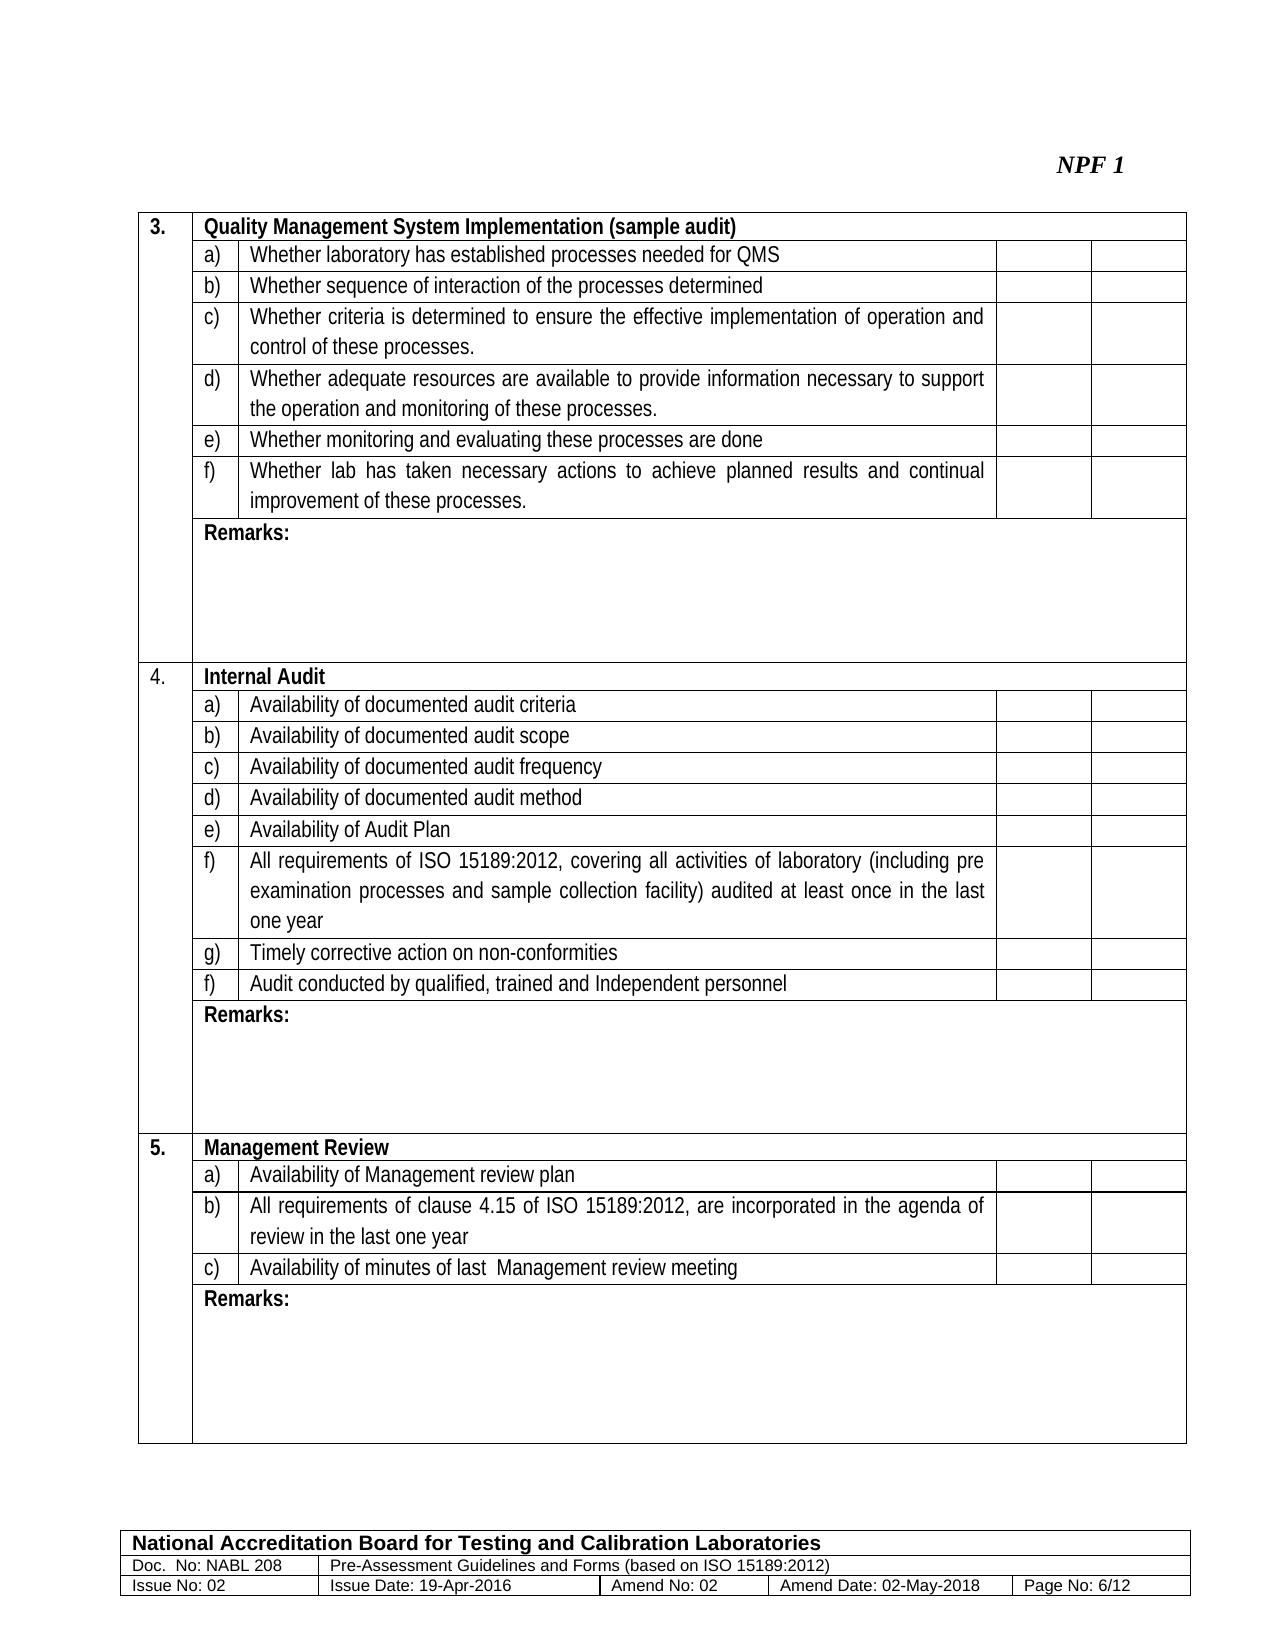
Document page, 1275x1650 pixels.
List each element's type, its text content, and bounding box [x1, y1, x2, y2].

table_cell d) [193, 365, 238, 425]
table_cell e) [193, 816, 238, 846]
table_cell [1092, 457, 1186, 518]
table_cell [997, 970, 1091, 1000]
table_cell Availability of Audit Plan [239, 816, 996, 846]
table_cell Availability of documented audit method [239, 784, 996, 814]
table_cell Remarks: [193, 1001, 1186, 1133]
table_cell [1092, 970, 1186, 1000]
table_cell [1092, 303, 1186, 363]
table_cell [1092, 1161, 1186, 1191]
table_cell Timely corrective action on non-conformities [239, 939, 996, 969]
table_cell [997, 1161, 1091, 1191]
table_cell [1092, 722, 1186, 752]
table_cell b) [193, 722, 238, 752]
table_cell a) [193, 241, 238, 271]
table_cell All requirements of clause 4.15 of ISO 15189:2012, are incorporated in the agenda of review in the last one year [239, 1193, 996, 1253]
table_header Quality Management System Implementation (sample audit) [193, 213, 1186, 239]
table_cell Audit conducted by qualified, trained and Independent personnel [239, 970, 996, 1000]
table_cell Remarks: [193, 519, 1186, 662]
table_cell [997, 753, 1091, 783]
table_cell 5. [139, 1134, 192, 1443]
table_cell Management Review [193, 1134, 1186, 1160]
table_cell [1092, 691, 1186, 721]
table_cell Availability of documented audit scope [239, 722, 996, 752]
table_cell [1092, 241, 1186, 271]
table_cell Availability of documented audit criteria [239, 691, 996, 721]
table_cell Whether laboratory has established processes needed for QMS [239, 241, 996, 271]
table_cell [1092, 753, 1186, 783]
table_cell b) [193, 272, 238, 302]
table_cell All requirements of ISO 15189:2012, covering all activities of laboratory (including pre examination processes and sample collection facility) audited at least once in the last one year [239, 847, 996, 937]
table_cell [997, 691, 1091, 721]
table_cell [1092, 1254, 1186, 1284]
table_cell [997, 816, 1091, 846]
table_cell [997, 1193, 1091, 1253]
table_cell c) [193, 303, 238, 363]
table_cell c) [193, 1254, 238, 1284]
table_cell e) [193, 426, 238, 456]
table_cell Whether sequence of interaction of the processes determined [239, 272, 996, 302]
table_header 3. [139, 213, 192, 662]
table_cell a) [193, 1161, 238, 1191]
text NPF 1 [150, 150, 1125, 179]
table_cell [1092, 816, 1186, 846]
table_cell 4. [139, 663, 192, 1133]
table_cell a) [193, 691, 238, 721]
table_cell [997, 241, 1091, 271]
table_cell Whether criteria is determined to ensure the effective implementation of operation and control of these processes. [239, 303, 996, 363]
table_cell f) [193, 847, 238, 937]
table_cell g) [193, 939, 238, 969]
table_cell [1092, 784, 1186, 814]
table_cell [997, 722, 1091, 752]
table_cell Availability of minutes of last Management review meeting [239, 1254, 996, 1284]
table_cell Whether adequate resources are available to provide information necessary to support the operation and monitoring of these processes. [239, 365, 996, 425]
table_cell [997, 847, 1091, 937]
table_cell [997, 1254, 1091, 1284]
table_cell Availability of Management review plan [239, 1161, 996, 1191]
table_cell b) [193, 1193, 238, 1253]
table_cell Whether lab has taken necessary actions to achieve planned results and continual improvement of these processes. [239, 457, 996, 518]
table_cell [997, 365, 1091, 425]
table_cell [997, 784, 1091, 814]
table_cell [997, 457, 1091, 518]
table_cell Availability of documented audit frequency [239, 753, 996, 783]
table_cell d) [193, 784, 238, 814]
table_cell c) [193, 753, 238, 783]
table_cell [1092, 847, 1186, 937]
table_cell f) [193, 970, 238, 1000]
table_cell [997, 272, 1091, 302]
table_cell [1092, 272, 1186, 302]
table_cell [1092, 426, 1186, 456]
table_cell [1092, 365, 1186, 425]
table_cell Remarks: [193, 1285, 1186, 1443]
table_cell Internal Audit [193, 663, 1186, 689]
table_cell [1092, 1193, 1186, 1253]
table_cell [997, 426, 1091, 456]
table_cell Whether monitoring and evaluating these processes are done [239, 426, 996, 456]
table_cell [997, 303, 1091, 363]
table_cell [997, 939, 1091, 969]
table_cell f) [193, 457, 238, 518]
table_cell [1092, 939, 1186, 969]
